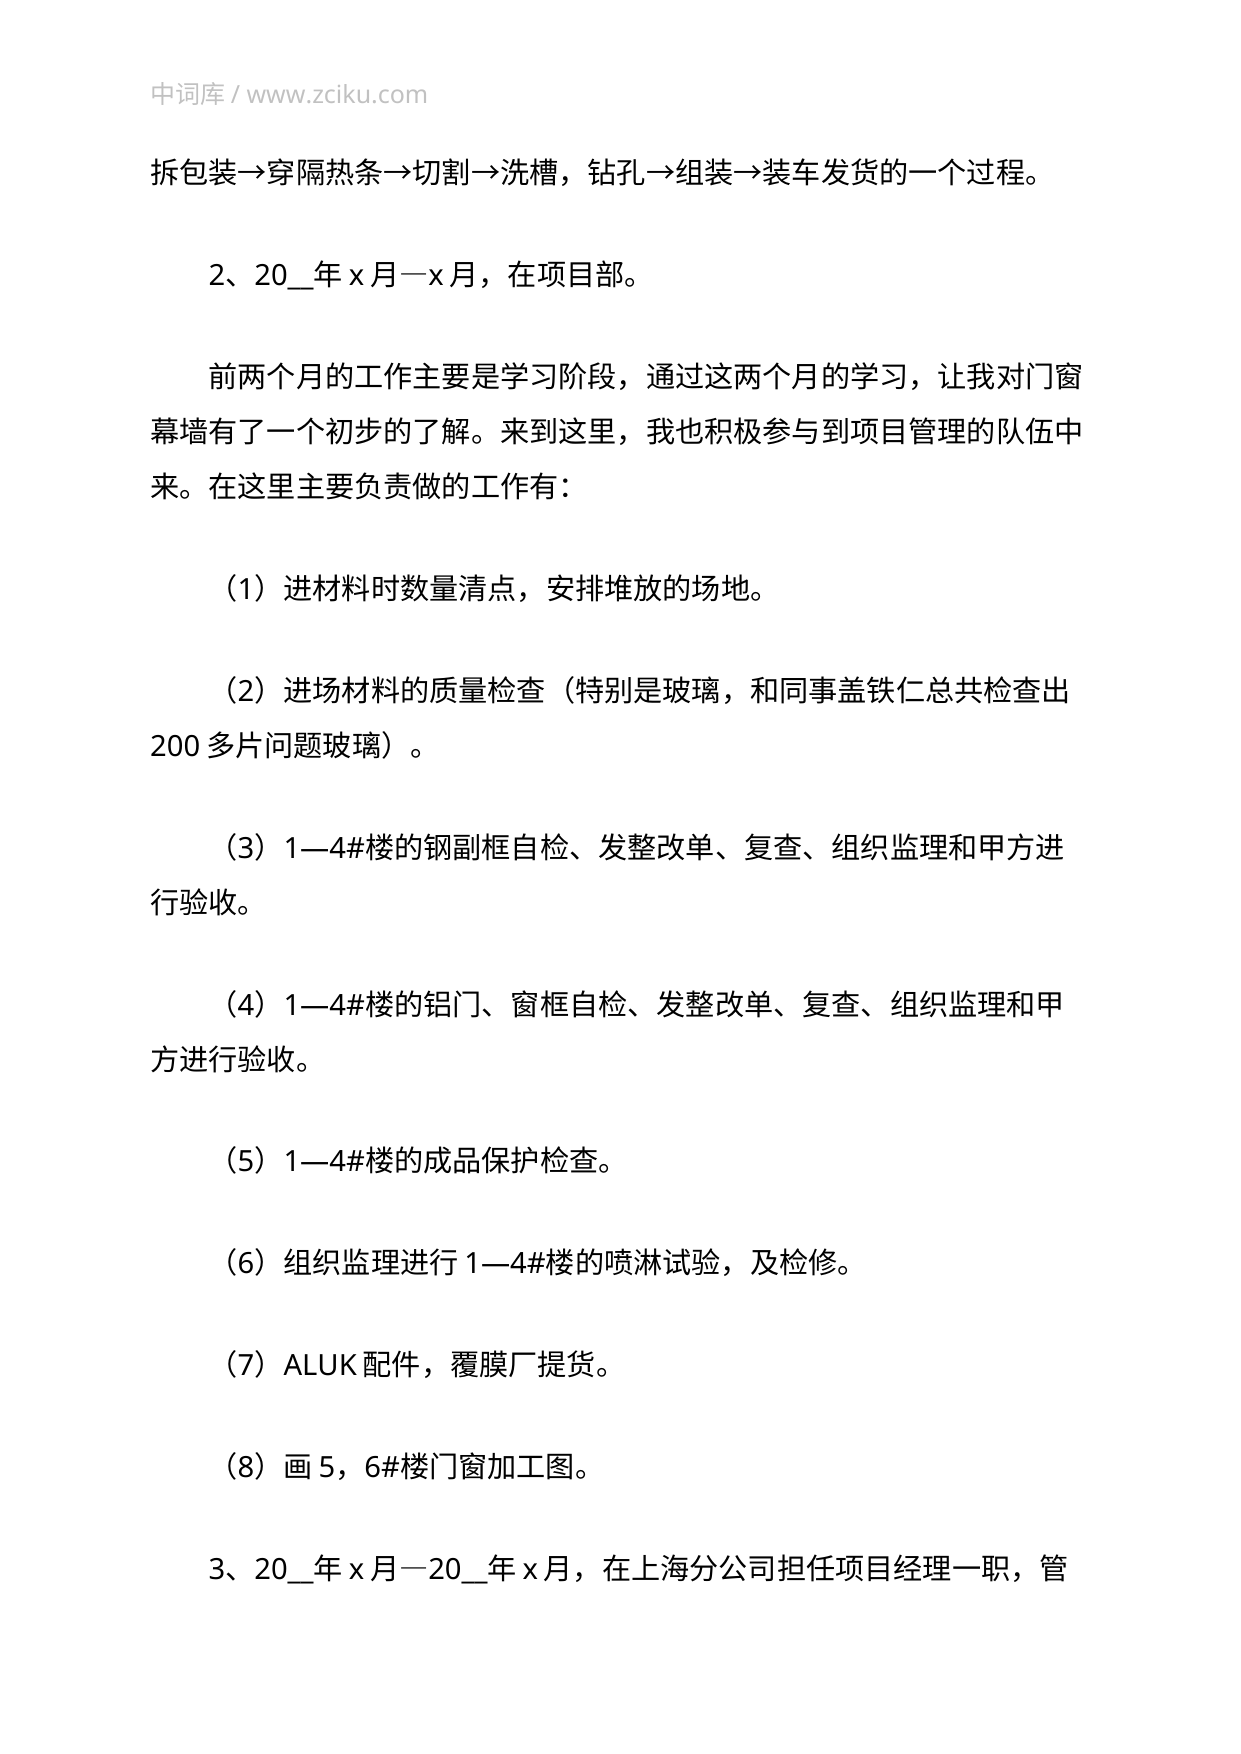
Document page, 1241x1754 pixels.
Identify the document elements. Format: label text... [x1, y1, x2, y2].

text （6）组织监理进行1—4#楼的喷淋试验，及检修。 [150, 1240, 1090, 1282]
text （7）ALUK配件，覆膜厂提货。 [150, 1342, 1090, 1384]
text 2、20__年x月—x月，在项目部。 [150, 252, 1090, 294]
text （8）画5，6#楼门窗加工图。 [150, 1444, 1090, 1486]
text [150, 150, 1090, 192]
text （4）1—4#楼的铝门、窗框自检、发整改单、复查、组织监理和甲方进行验收。 [150, 981, 1090, 1078]
text 前两个月的工作主要是学习阶段，通过这两个月的学习，让我对门窗幕墙有了一个初步的了解。来到这里，我也积极参与到项目管理的队伍中来。在这里主要负责做的工作有： [150, 354, 1090, 506]
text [150, 1546, 1090, 1588]
text （3）1—4#楼的钢副框自检、发整改单、复查、组织监理和甲方进行验收。 [150, 824, 1090, 922]
text （2）进场材料的质量检查（特别是玻璃，和同事盖铁仁总共检查出200多片问题玻璃）。 [150, 667, 1090, 765]
text （5）1—4#楼的成品保护检查。 [150, 1138, 1090, 1180]
text （1）进材料时数量清点，安排堆放的场地。 [150, 565, 1090, 608]
